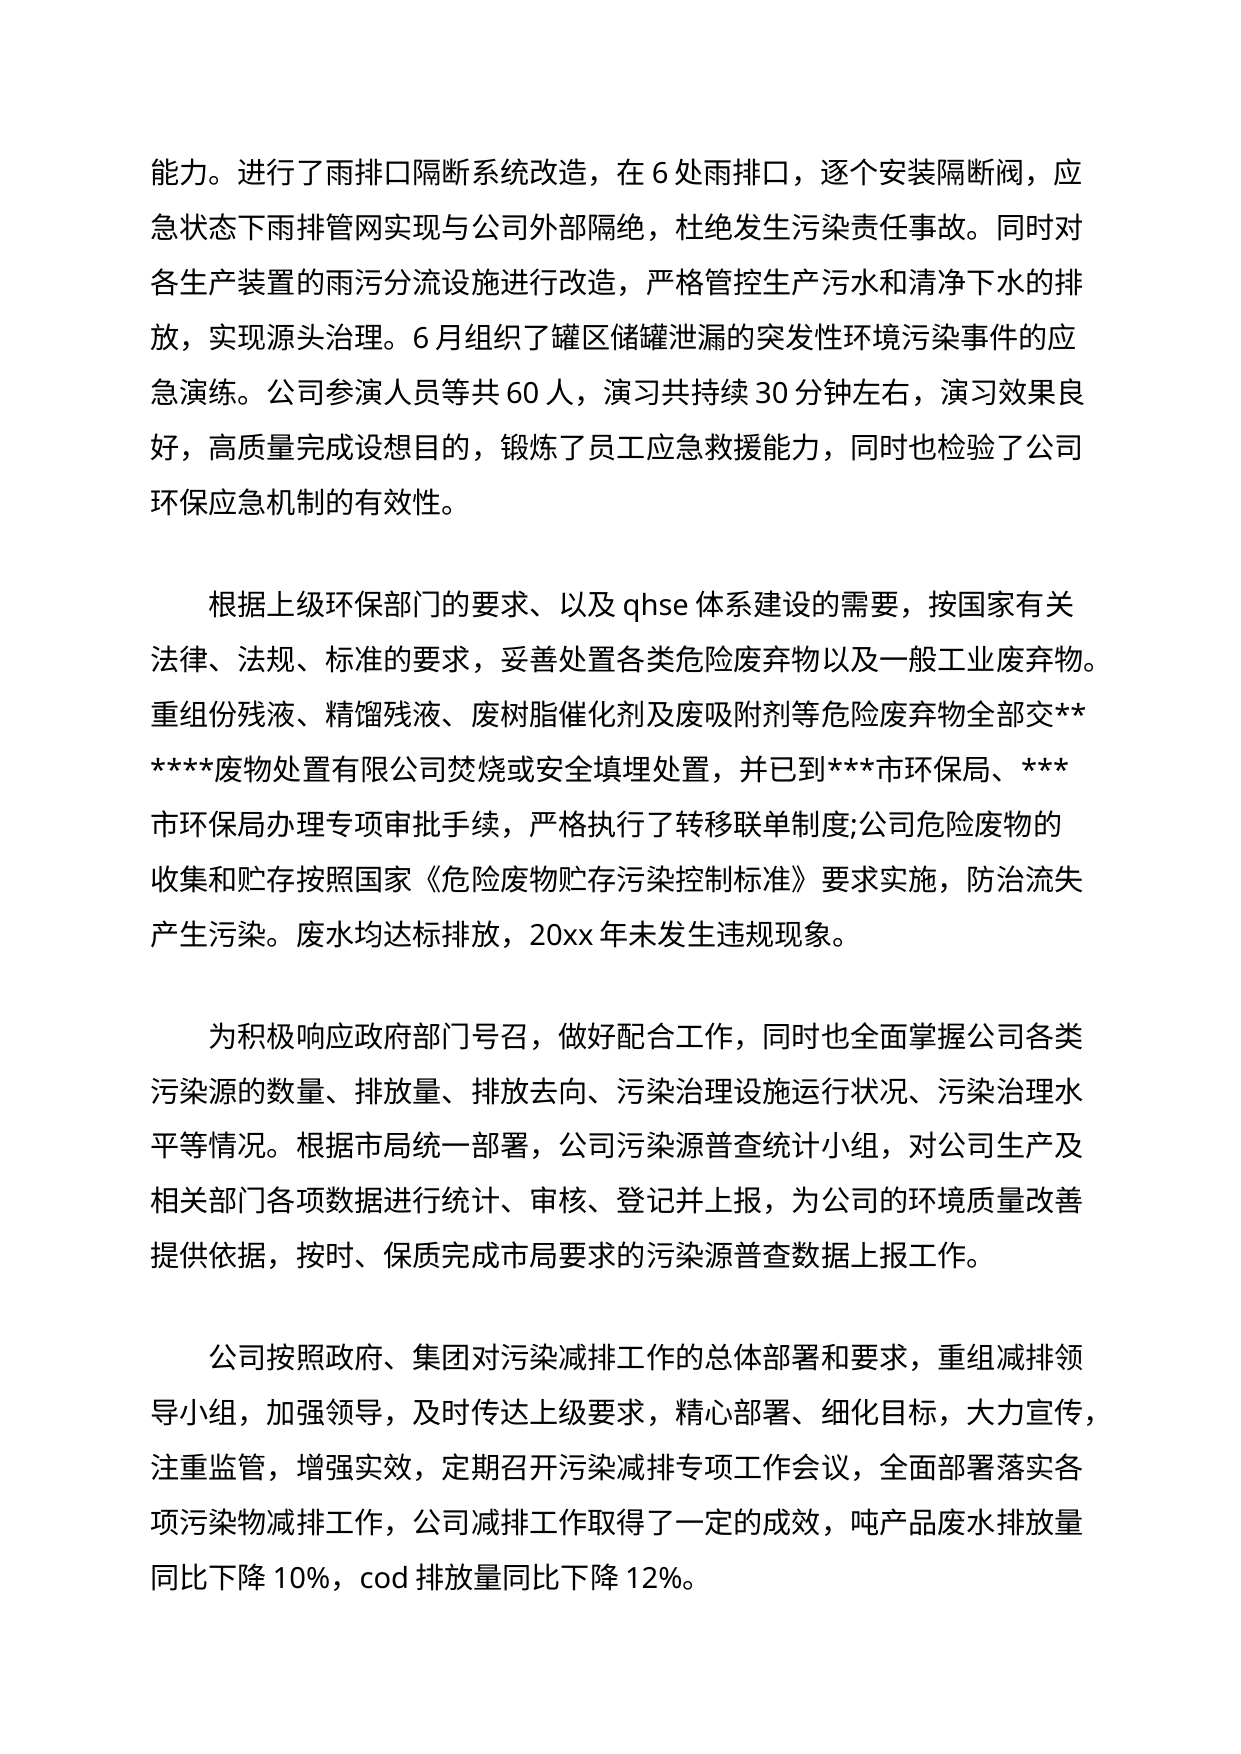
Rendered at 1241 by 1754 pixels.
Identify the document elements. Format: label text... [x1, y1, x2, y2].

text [150, 150, 1090, 522]
text 公司按照政府、集团对污染减排工作的总体部署和要求，重组减排领导小组，加强领导，及时传达上级要求，精心部署、细化目标，大力宣传，注重监管，增强实效，定期召开污染减排专项工作会议，全面部署落实各项污染物减排工作，公司减排工作取得了一定的成效，吨产品废水排放量同比下降10%，cod排放量同比下降12%。 [150, 1334, 1090, 1597]
text 根据上级环保部门的要求、以及qhse体系建设的需要，按国家有关法律、法规、标准的要求，妥善处置各类危险废弃物以及一般工业废弃物。重组份残液、精馏残液、废树脂催化剂及废吸附剂等危险废弃物全部交******废物处置有限公司焚烧或安全填埋处置，并已到***市环保局、***市环保局办理专项审批手续，严格执行了转移联单制度;公司危险废物的收集和贮存按照国家《危险废物贮存污染控制标准》要求实施，防治流失产生污染。废水均达标排放，20xx年未发生违规现象。 [150, 581, 1090, 954]
text 为积极响应政府部门号召，做好配合工作，同时也全面掌握公司各类污染源的数量、排放量、排放去向、污染治理设施运行状况、污染治理水平等情况。根据市局统一部署，公司污染源普查统计小组，对公司生产及相关部门各项数据进行统计、审核、登记并上报，为公司的环境质量改善提供依据，按时、保质完成市局要求的污染源普查数据上报工作。 [150, 1013, 1090, 1275]
